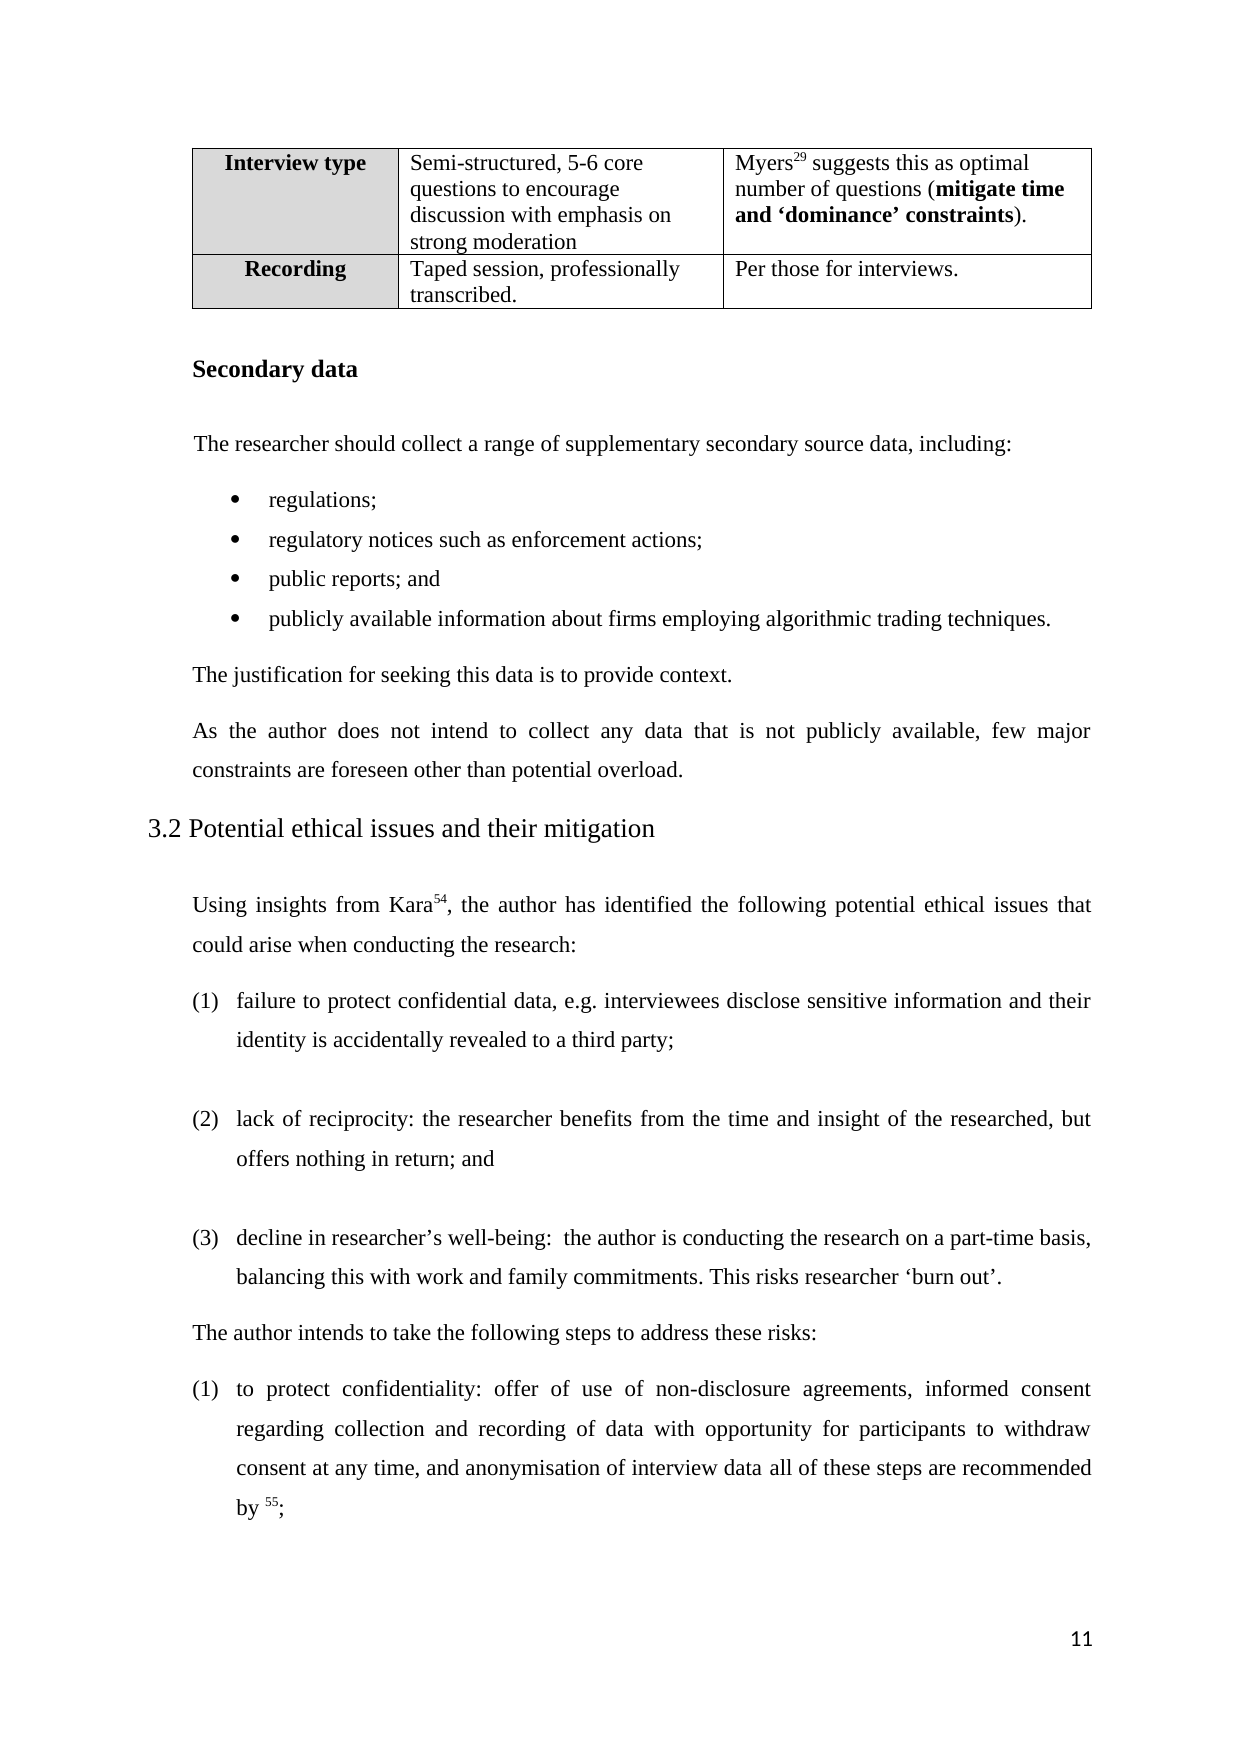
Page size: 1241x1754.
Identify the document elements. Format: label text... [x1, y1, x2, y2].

subtitle 3.2 Potential ethical issues and their mitigation [148, 813, 1093, 844]
table_cell Taped session, professionally transcribed. [399, 255, 723, 308]
table_cell Per those for interviews. [724, 255, 1091, 308]
list lack of reciprocity: the researcher benefits from the time and insight of the researched, but offers nothing in return; and [192, 1105, 1093, 1171]
table_cell Recording [193, 255, 398, 308]
list regulations; [231, 486, 1093, 513]
text As the author does not intend to collect any data that is not publicly available, few major constraints are foreseen other than potential overload. [192, 717, 1093, 783]
list public reports; and [231, 565, 1093, 592]
list regulatory notices such as enforcement actions; [231, 526, 1093, 552]
text The author intends to take the following steps to address these risks: [192, 1319, 1093, 1346]
text The justification for seeking this data is to provide context. [192, 661, 1093, 687]
subtitle Secondary data [192, 354, 1093, 383]
list failure to protect confidential data, e.g. interviewees disclose sensitive information and their identity is accidentally revealed to a third party; [192, 987, 1093, 1053]
list decline in researcher’s well-being: the author is conducting the research on a part-time basis, balancing this with work and family commitments. This risks researcher ‘burn out’. [192, 1224, 1093, 1289]
table_cell Interview type [193, 149, 398, 254]
text Using insights from Kara54, the author has identified the following potential ethical issues that could arise when conducting the research: [192, 891, 1093, 957]
list to protect confidentiality: offer of use of non-disclosure agreements, informed consent regarding collection and recording of data with opportunity for participants to withdraw consent at any time, and anonymisation of interview data all of these steps are recommended by 55; [192, 1376, 1093, 1520]
table_cell Semi-structured, 5-6 core questions to encourage discussion with emphasis on strong moderation [399, 149, 723, 254]
text The researcher should collect a range of supplementary secondary source data, including: [148, 430, 1093, 456]
table_cell Myers29 suggests this as optimal number of questions (mitigate time and ‘dominance’ constraints). [724, 149, 1091, 254]
list publicly available information about firms employing algorithmic trading techniques. [231, 605, 1093, 631]
